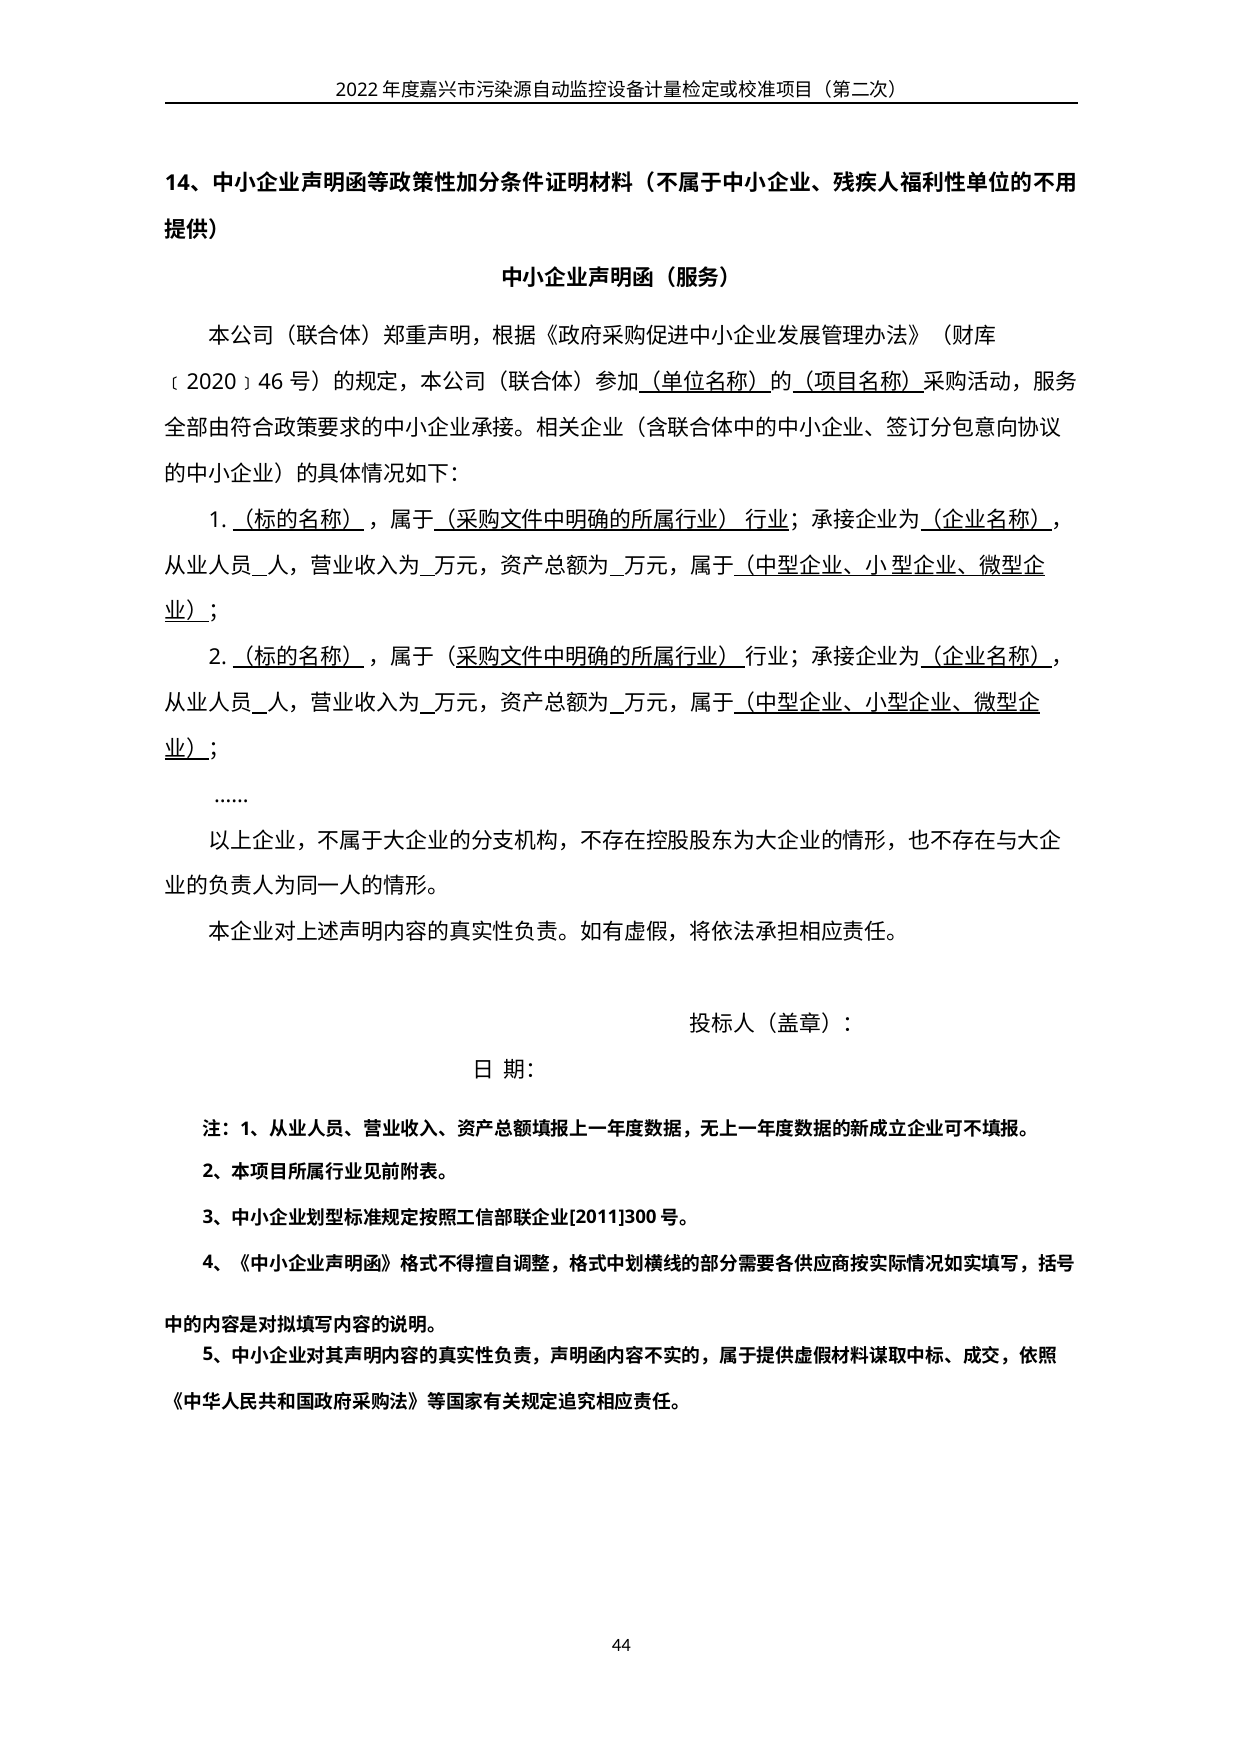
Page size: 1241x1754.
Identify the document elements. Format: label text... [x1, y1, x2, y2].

text 本企业对上述声明内容的真实性负责。如有虚假，将依法承担相应责任。 [164, 903, 1078, 949]
text 本公司（联合体）郑重声明，根据《政府采购促进中小企业发展管理办法》（财库﹝2020﹞46 号）的规定，本公司（联合体）参加（单位名称）的（项目名称）采购活动，服务全部由符合政策要求的中小企业承接。相关企业（含联合体中的中小企业、签订分包意向协议的中小企业）的具体情况如下： [164, 307, 1078, 491]
text 3、中小企业划型标准规定按照工信部联企业[2011]300号。 [164, 1203, 1078, 1249]
text 2、本项目所属行业见前附表。 [164, 1157, 1078, 1203]
text 以上企业，不属于大企业的分支机构，不存在控股股东为大企业的情形，也不存在与大企业的负责人为同一人的情形。 [164, 811, 1078, 903]
text 14、中小企业声明函等政策性加分条件证明材料（不属于中小企业、残疾人福利性单位的不用提供） [164, 164, 1078, 244]
text 4、《中小企业声明函》格式不得擅自调整，格式中划横线的部分需要各供应商按实际情况如实填写，括号中的内容是对拟填写内容的说明。 [164, 1249, 1078, 1341]
text 投标人（盖章）： [164, 995, 1078, 1041]
text 2. （标的名称） ，属于（采购文件中明确的所属行业） 行业；承接企业为（企业名称），从业人员 人，营业收入为 万元，资产总额为 万元，属于（中型企业、小型企业、微型企业）； [164, 628, 1078, 766]
text 5、中小企业对其声明内容的真实性负责，声明函内容不实的，属于提供虚假材料谋取中标、成交，依照《中华人民共和国政府采购法》等国家有关规定追究相应责任。 [164, 1341, 1078, 1432]
text 注：1、从业人员、营业收入、资产总额填报上一年度数据，无上一年度数据的新成立企业可不填报。 [164, 1099, 1078, 1145]
text 1. （标的名称） ，属于（采购文件中明确的所属行业） 行业；承接企业为（企业名称），从业人员 人，营业收入为 万元，资产总额为 万元，属于（中型企业、小 型企业、微型企业）； [164, 491, 1078, 628]
text …… [164, 766, 1078, 811]
text 中小企业声明函（服务） [164, 260, 1078, 291]
text 日 期： [164, 1041, 1078, 1086]
